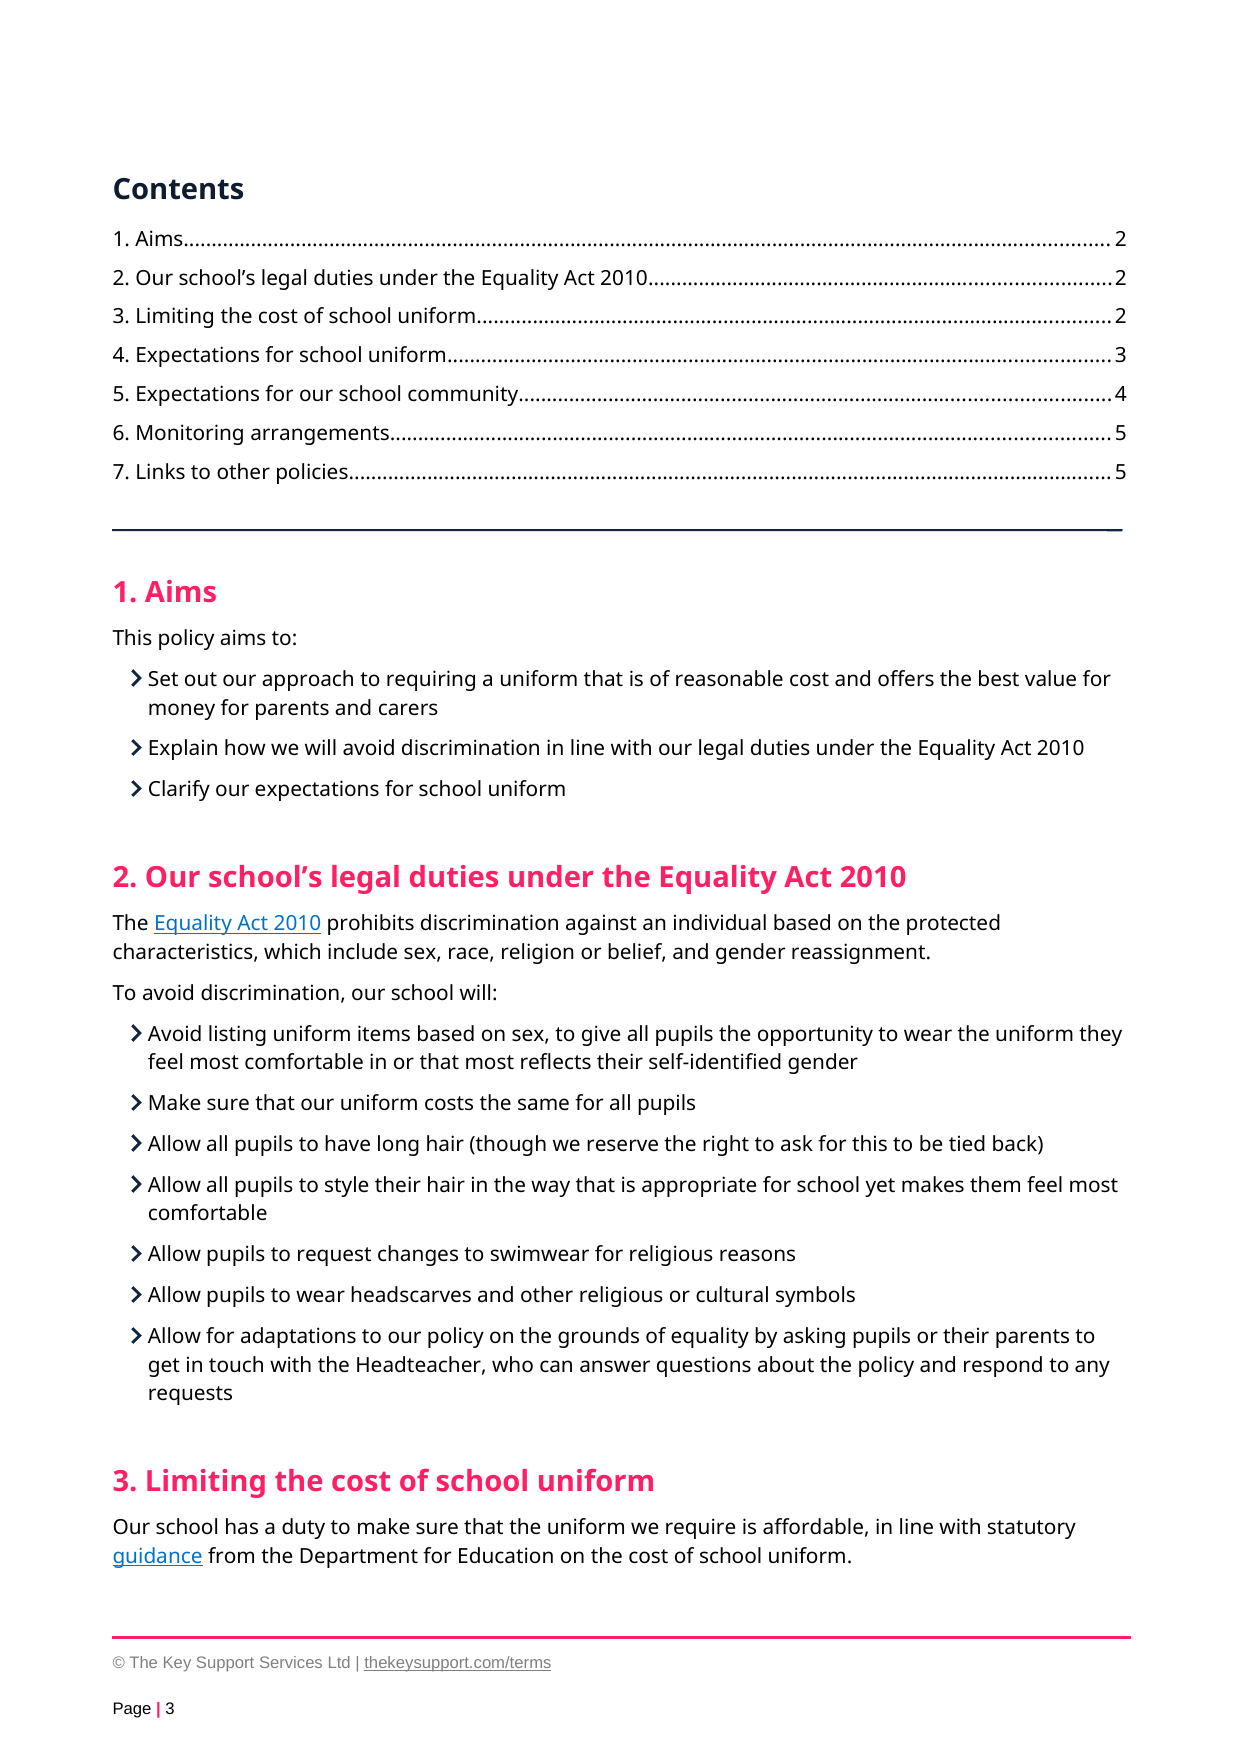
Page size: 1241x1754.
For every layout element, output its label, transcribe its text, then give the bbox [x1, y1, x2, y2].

subtitle 2. Our school’s legal duties under the Equality Act 2010 [112, 856, 1128, 896]
picture [131, 1094, 142, 1111]
text Avoid listing uniform items based on sex, to give all pupils the opportunity to wear the uniform they feel most comfortable in or that most reflects their self-identified gender [130, 1019, 1128, 1076]
text 5. Expectations for our school community 4 [112, 379, 1128, 408]
text Our school has a duty to make sure that the uniform we require is affordable, in line with statutory guidance from the Department for Education on the cost of school uniform. [112, 1512, 1128, 1569]
text The Equality Act 2010 prohibits discrimination against an individual based on the protected characteristics, which include sex, race, religion or belief, and gender reassignment. [112, 908, 1128, 965]
text 2. Our school’s legal duties under the Equality Act 2010 2 [112, 263, 1128, 291]
text Allow all pupils to style their hair in the way that is appropriate for school yet makes them feel most comfortable [130, 1170, 1128, 1227]
text Make sure that our uniform costs the same for all pupils [130, 1088, 1128, 1117]
picture [131, 1286, 142, 1303]
text Allow pupils to wear headscarves and other religious or cultural symbols [130, 1280, 1128, 1309]
text Allow all pupils to have long hair (though we reserve the right to ask for this to be tied back) [130, 1129, 1128, 1158]
subtitle Contents [112, 168, 1128, 208]
text Allow for adaptations to our policy on the grounds of equality by asking pupils or their parents to get in touch with the Headteacher, who can answer questions about the policy and respond to any requests [130, 1321, 1128, 1407]
picture [131, 1134, 142, 1152]
subtitle 3. Limiting the cost of school uniform [112, 1460, 1128, 1500]
text 3. Limiting the cost of school uniform 2 [112, 301, 1128, 330]
text Set out our approach to requiring a uniform that is of reasonable cost and offers the best value for money for parents and carers [130, 664, 1128, 721]
picture [131, 780, 142, 797]
picture [131, 1024, 142, 1042]
text 6. Monitoring arrangements 5 [112, 418, 1128, 446]
picture [131, 1327, 142, 1344]
picture [131, 669, 142, 687]
text To avoid discrimination, our school will: [112, 978, 1128, 1006]
picture [131, 739, 142, 756]
text 1. Aims 2 [112, 224, 1128, 252]
picture [131, 1245, 142, 1262]
subtitle 1. Aims [112, 571, 1128, 611]
picture [131, 1175, 142, 1193]
text Allow pupils to request changes to swimwear for religious reasons [130, 1239, 1128, 1268]
text Explain how we will avoid discrimination in line with our legal duties under the Equality Act 2010 [130, 733, 1128, 762]
text 4. Expectations for school uniform 3 [112, 340, 1128, 369]
text Clarify our expectations for school uniform [130, 774, 1128, 803]
text This policy aims to: [112, 623, 1128, 652]
text 7. Links to other policies 5 [112, 457, 1128, 485]
